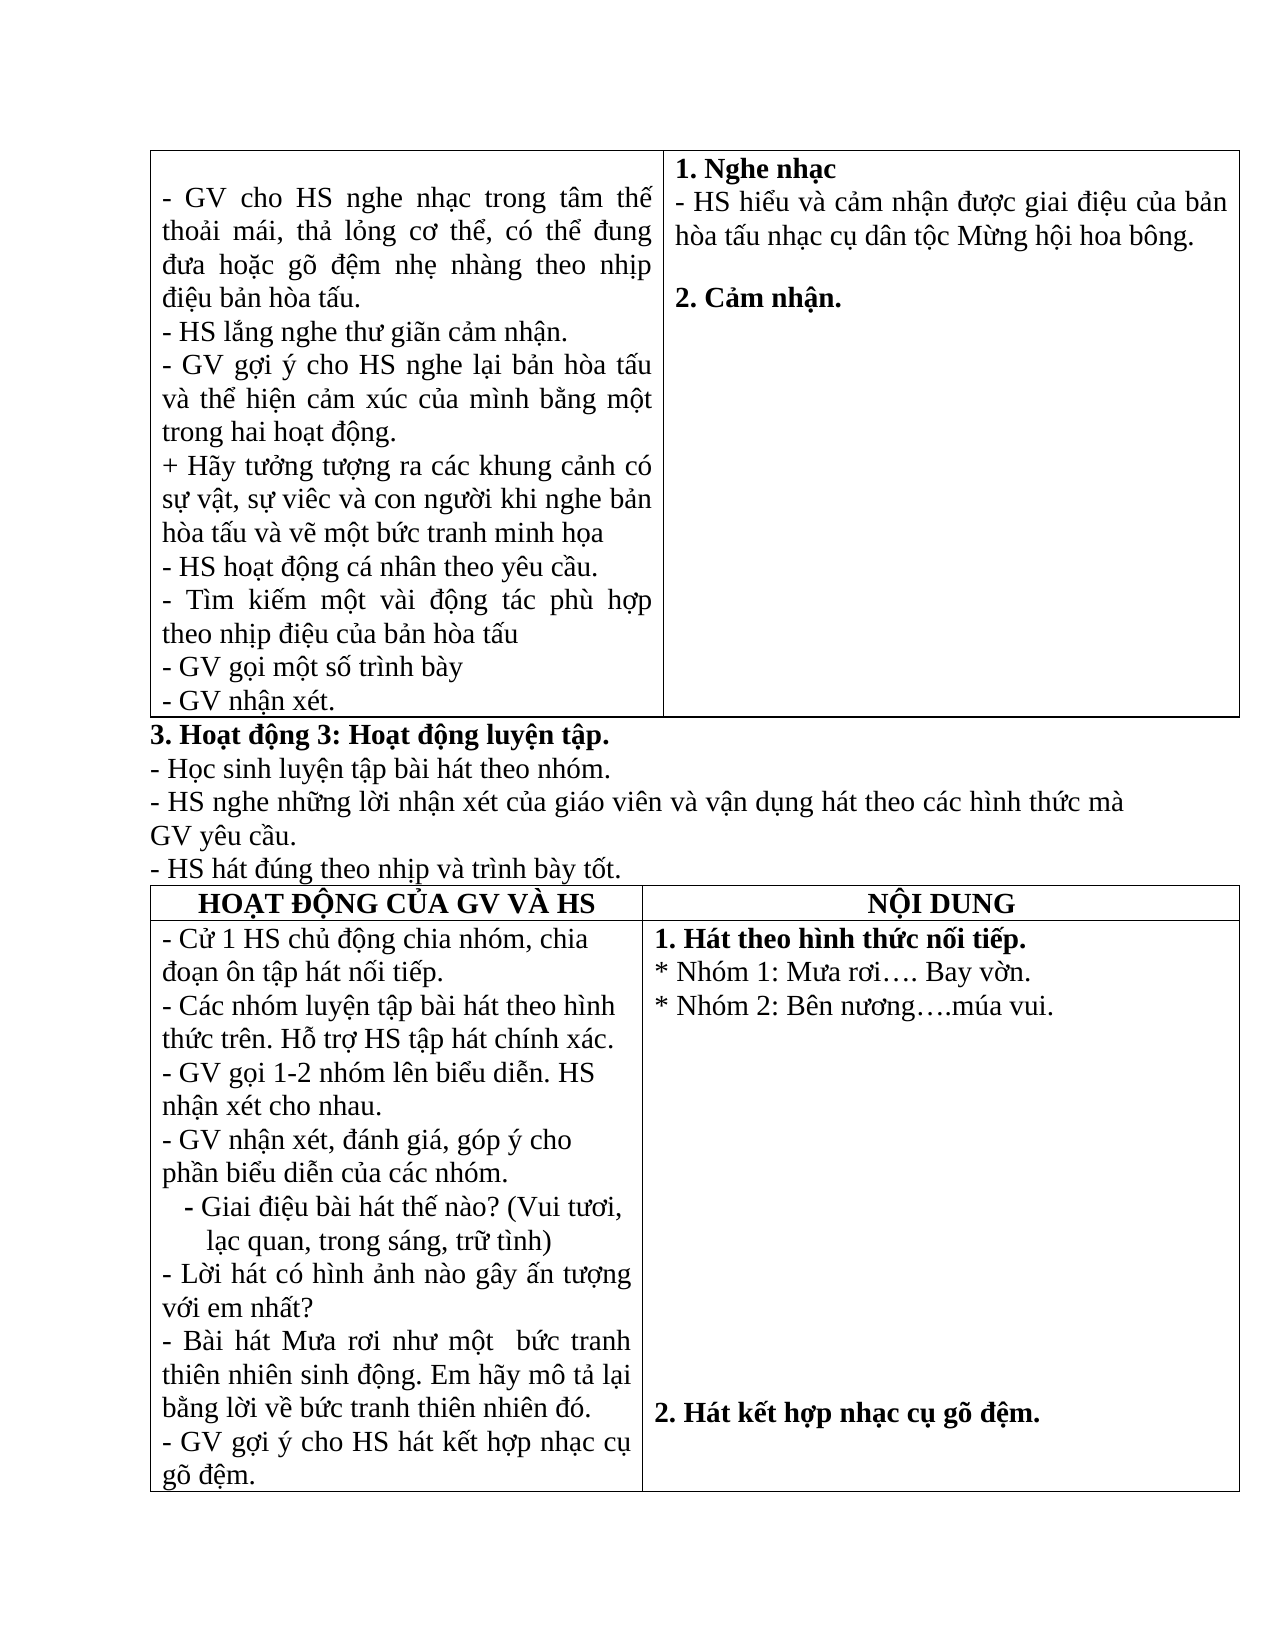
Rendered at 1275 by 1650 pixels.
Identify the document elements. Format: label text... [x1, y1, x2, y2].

table_cell 1. Nghe nhạc - HS hiểu và cảm nhận được giai điệu của bản hòa tấu nhạc cụ dân tộc Mừng hội hoa bông. 2. Cảm nhận. [664, 151, 1239, 716]
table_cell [643, 921, 1239, 1491]
table_cell - GV cho HS nghe nhạc trong tâm thế thoải mái, thả lỏng cơ thể, có thể đung đưa hoặc gõ đệm nhẹ nhàng theo nhịp điệu bản hòa tấu. - HS lắng nghe thư giãn cảm nhận. - GV gợi ý cho HS nghe lại bản hòa tấu và thể hiện cảm xúc của mình bằng một trong hai hoạt động. + Hãy tưởng tượng ra các khung cảnh có sự vật, sự viêc và con người khi nghe bản hòa tấu và vẽ một bức tranh minh họa - HS hoạt động cá nhân theo yêu cầu. - Tìm kiếm một vài động tác phù hợp theo nhịp điệu của bản hòa tấu - GV gọi một số trình bày - GV nhận xét. [151, 151, 663, 716]
text - Học sinh luyện tập bài hát theo nhóm. [150, 751, 1125, 784]
table_header NỘI DUNG [643, 886, 1239, 920]
text - HS nghe những lời nhận xét của giáo viên và vận dụng hát theo các hình thức mà GV yêu cầu. [150, 784, 1125, 852]
text - HS hát đúng theo nhịp và trình bày tốt. [150, 852, 1125, 885]
table_header HOẠT ĐỘNG CỦA GV VÀ HS [151, 886, 642, 920]
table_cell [151, 921, 642, 1491]
text 3. Hoạt động 3: Hoạt động luyện tập. [150, 718, 1125, 751]
